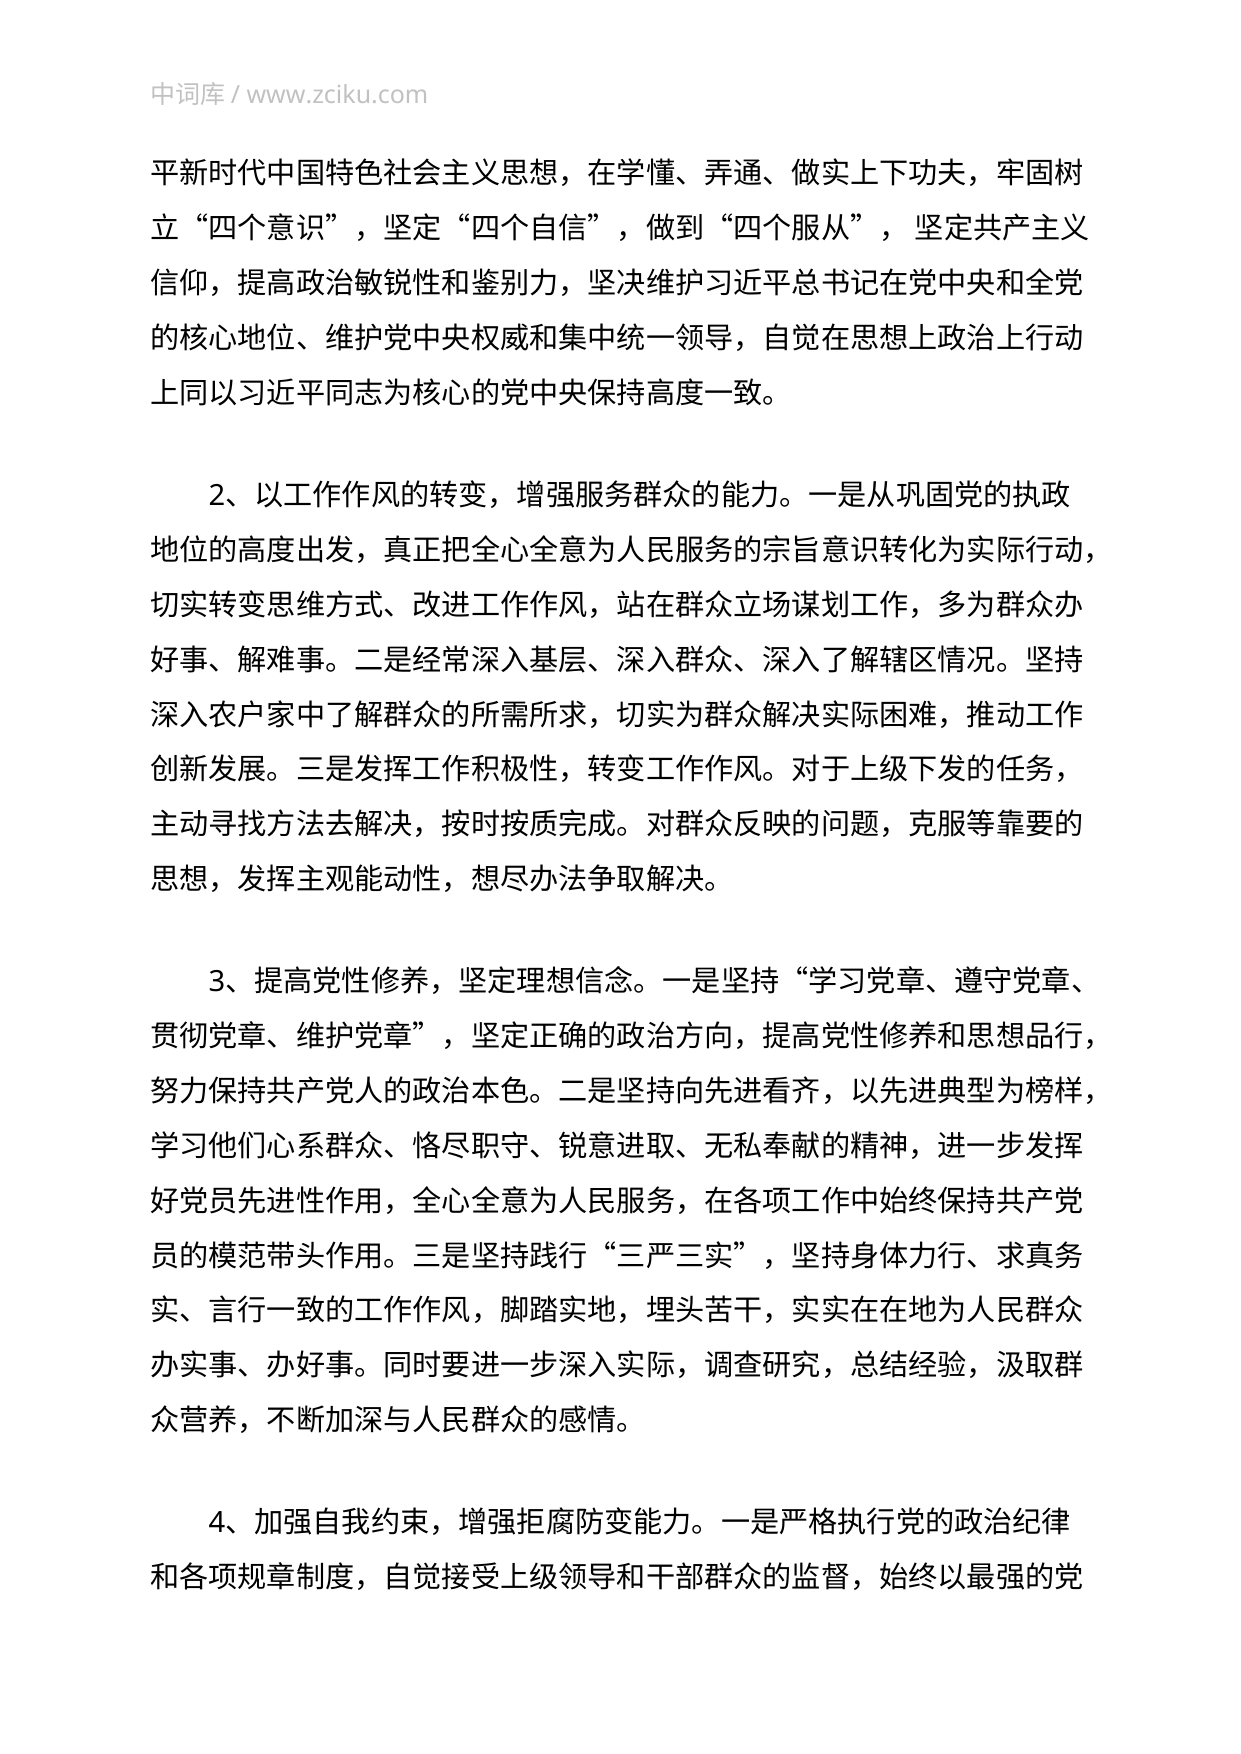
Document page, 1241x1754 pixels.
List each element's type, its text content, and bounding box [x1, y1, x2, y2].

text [150, 150, 1090, 412]
text 3、提高党性修养，坚定理想信念。一是坚持“学习党章、遵守党章、贯彻党章、维护党章”，坚定正确的政治方向，提高党性修养和思想品行，努力保持共产党人的政治本色。二是坚持向先进看齐，以先进典型为榜样，学习他们心系群众、恪尽职守、锐意进取、无私奉献的精神，进一步发挥好党员先进性作用，全心全意为人民服务，在各项工作中始终保持共产党员的模范带头作用。三是坚持践行“三严三实”，坚持身体力行、求真务实、言行一致的工作作风，脚踏实地，埋头苦干，实实在在地为人民群众办实事、办好事。同时要进一步深入实际，调查研究，总结经验，汲取群众营养，不断加深与人民群众的感情。 [150, 957, 1090, 1439]
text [150, 1498, 1090, 1596]
text 2、以工作作风的转变，增强服务群众的能力。一是从巩固党的执政地位的高度出发，真正把全心全意为人民服务的宗旨意识转化为实际行动，切实转变思维方式、改进工作作风，站在群众立场谋划工作，多为群众办好事、解难事。二是经常深入基层、深入群众、深入了解辖区情况。坚持深入农户家中了解群众的所需所求，切实为群众解决实际困难，推动工作创新发展。三是发挥工作积极性，转变工作作风。对于上级下发的任务，主动寻找方法去解决，按时按质完成。对群众反映的问题，克服等靠要的思想，发挥主观能动性，想尽办法争取解决。 [150, 471, 1090, 898]
